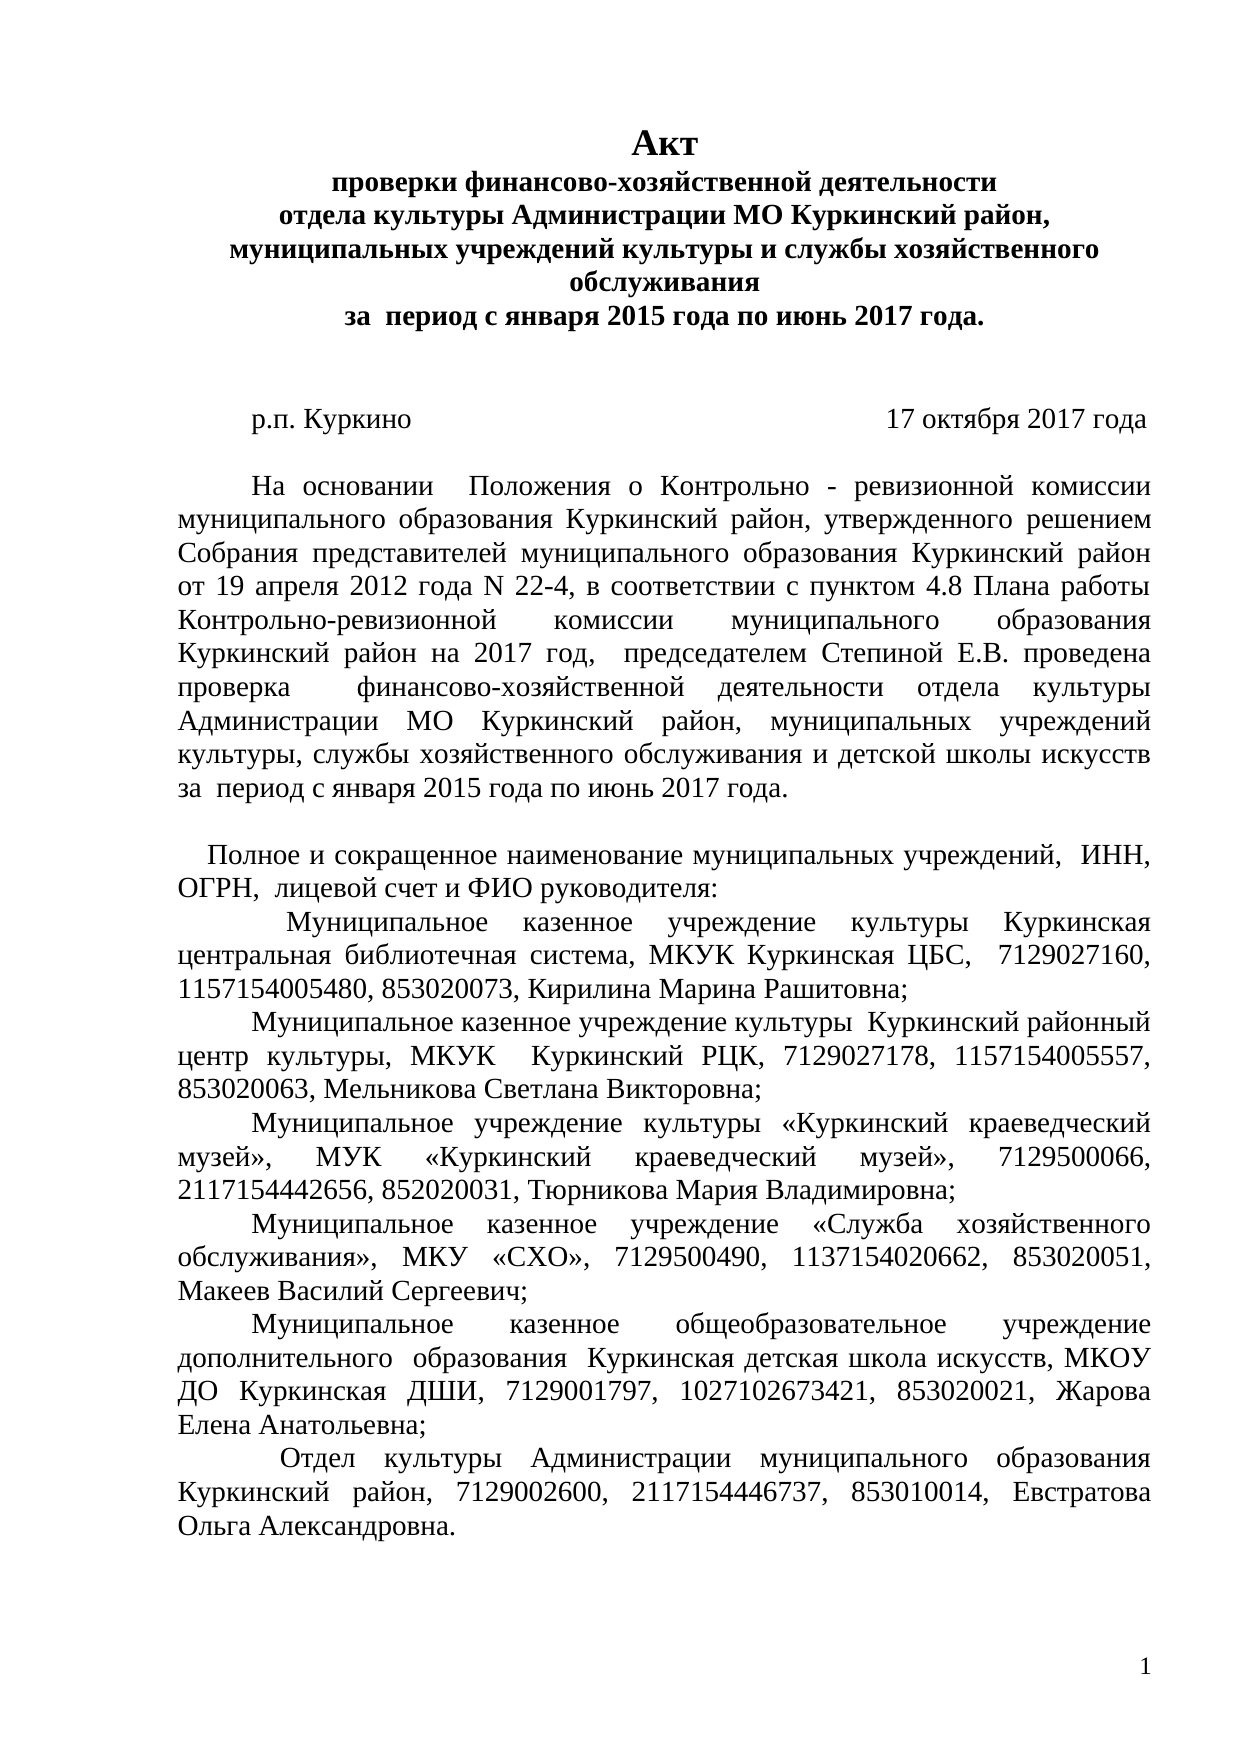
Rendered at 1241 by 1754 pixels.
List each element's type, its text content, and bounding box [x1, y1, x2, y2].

text за период с января 2015 года по июнь 2017 года. [177, 298, 1152, 331]
text Муниципальное казенное учреждение «Служба хозяйственного обслуживания», МКУ «СХО», 7129500490, 1137154020662, 853020051, Макеев Василий Сергеевич; [177, 1206, 1152, 1306]
text Муниципальное учреждение культуры «Куркинский краеведческий музей», МУК «Куркинский краеведческий музей», 7129500066, 2117154442656, 852020031, Тюрникова Мария Владимировна; [177, 1105, 1152, 1206]
text Отдел культуры Администрации муниципального образования Куркинский район, 7129002600, 2117154446737, 853010014, Евстратова Ольга Александровна. [177, 1441, 1152, 1541]
text проверки финансово-хозяйственной деятельности [177, 164, 1152, 197]
text Акт [177, 118, 1093, 164]
text Муниципальное казенное общеобразовательное учреждение дополнительного образования Куркинская детская школа искусств, МКОУ ДО Куркинская ДШИ, 7129001797, 1027102673421, 853020021, Жарова Елена Анатольевна; [177, 1306, 1152, 1441]
text Муниципальное казенное учреждение культуры Куркинский районный центр культуры, МКУК Куркинский РЦК, 7129027178, 1157154005557, 853020063, Мельникова Светлана Викторовна; [177, 1004, 1152, 1105]
text На основании Положения о Контрольно - ревизионной комиссии муниципального образования Куркинский район, утвержденного решением Собрания представителей муниципального образования Куркинский район от 19 апреля 2012 года N 22-4, в соответствии с пунктом 4.8 Плана работы Контрольно-ревизионной комиссии муниципального образования Куркинский район на 2017 год, председателем Степиной Е.В. проведена проверка финансово-хозяйственной деятельности отдела культуры Администрации МО Куркинский район, муниципальных учреждений культуры, службы хозяйственного обслуживания и детской школы искусств за период с января 2015 года по июнь 2017 года. [177, 468, 1152, 803]
text отдела культуры Администрации МО Куркинский район, муниципальных учреждений культуры и службы хозяйственного обслуживания [177, 197, 1152, 298]
text Полное и сокращенное наименование муниципальных учреждений, ИНН, ОГРН, лицевой счет и ФИО руководителя: [177, 837, 1152, 904]
text р.п. Куркино 17 октября 2017 года [177, 398, 1152, 434]
text Муниципальное казенное учреждение культуры Куркинская центральная библиотечная система, МКУК Куркинская ЦБС, 7129027160, 1157154005480, 853020073, Кирилина Марина Рашитовна; [177, 904, 1152, 1004]
